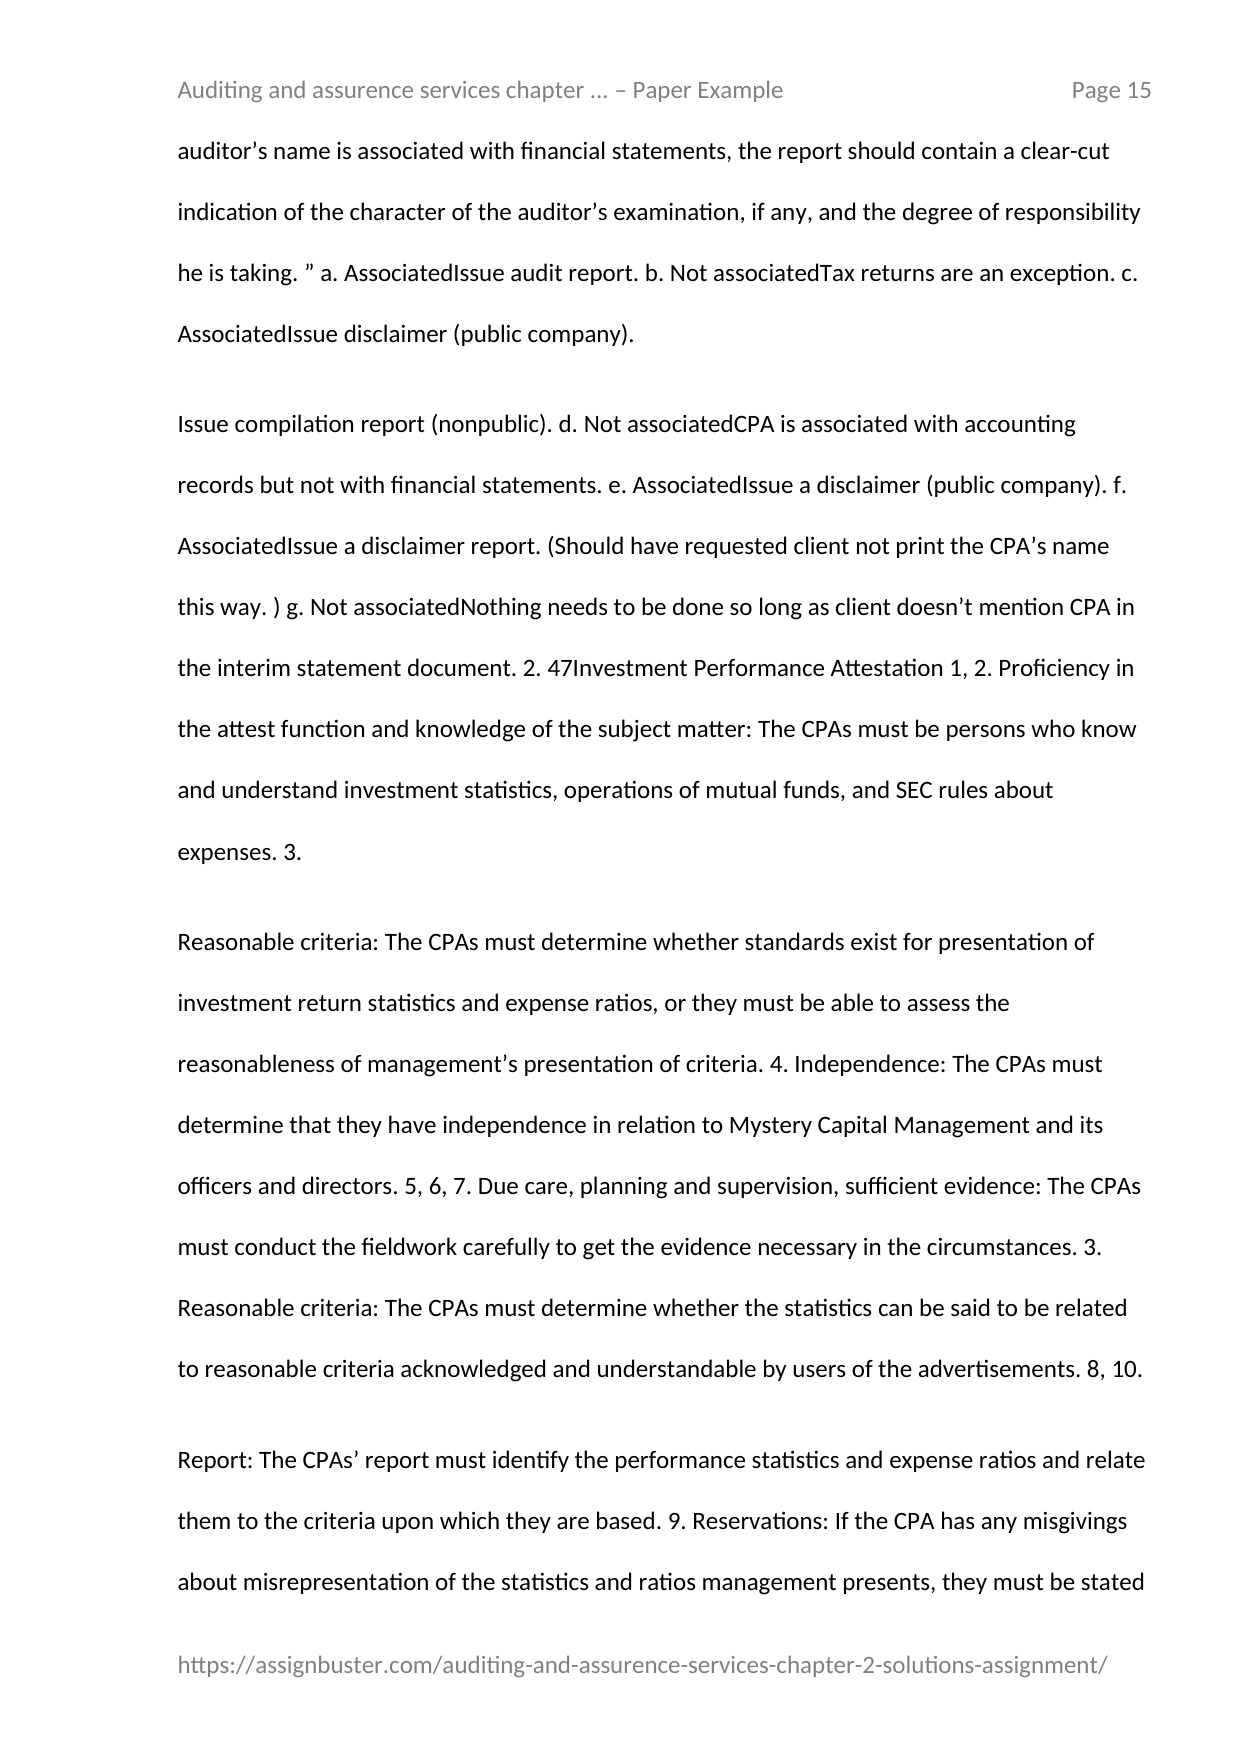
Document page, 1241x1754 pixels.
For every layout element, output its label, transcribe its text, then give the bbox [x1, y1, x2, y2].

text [177, 135, 1152, 348]
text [177, 1444, 1152, 1597]
text Reasonable criteria: The CPAs must determine whether standards exist for presentation of investment return statistics and expense ratios, or they must be able to assess the reasonableness of management’s presentation of criteria. 4. Independence: The CPAs must determine that they have independence in relation to Mystery Capital Management and its officers and directors. 5, 6, 7. Due care, planning and supervision, sufficient evidence: The CPAs must conduct the fieldwork carefully to get the evidence necessary in the circumstances. 3. Reasonable criteria: The CPAs must determine whether the statistics can be said to be related to reasonable criteria acknowledged and understandable by users of the advertisements. 8, 10. [177, 926, 1152, 1384]
text Issue compilation report (nonpublic). d. Not associatedCPA is associated with accounting records but not with financial statements. e. AssociatedIssue a disclaimer (public company). f. AssociatedIssue a disclaimer report. (Should have requested client not print the CPA’s name this way. ) g. Not associatedNothing needs to be done so long as client doesn’t mention CPA in the interim statement document. 2. 47Investment Performance Attestation 1, 2. Proficiency in the attest function and knowledge of the subject matter: The CPAs must be persons who know and understand investment statistics, operations of mutual funds, and SEC rules about expenses. 3. [177, 408, 1152, 866]
